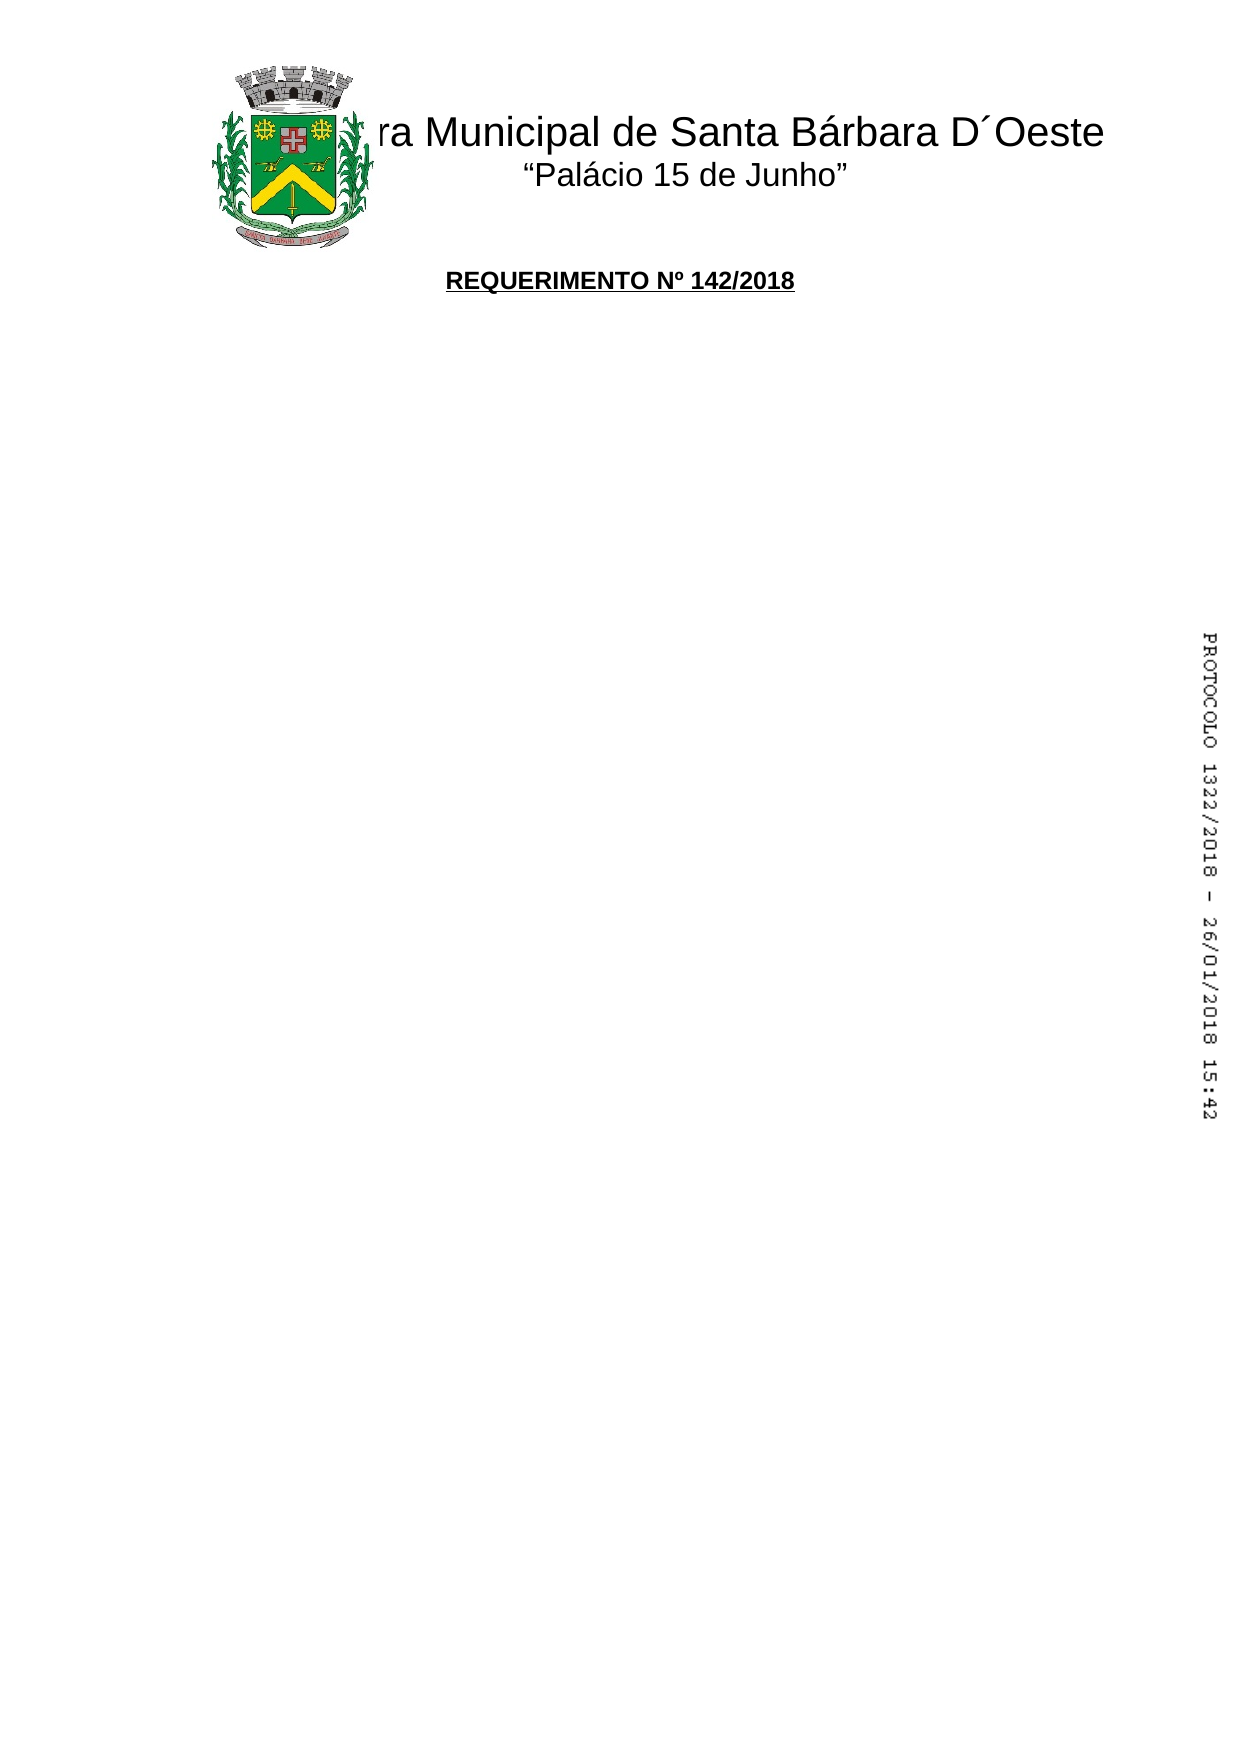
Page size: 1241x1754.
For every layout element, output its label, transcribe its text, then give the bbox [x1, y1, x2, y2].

picture [211, 66, 381, 255]
title REQUERIMENTO Nº 142/2018 [177, 266, 1063, 294]
picture [1177, 629, 1241, 1125]
